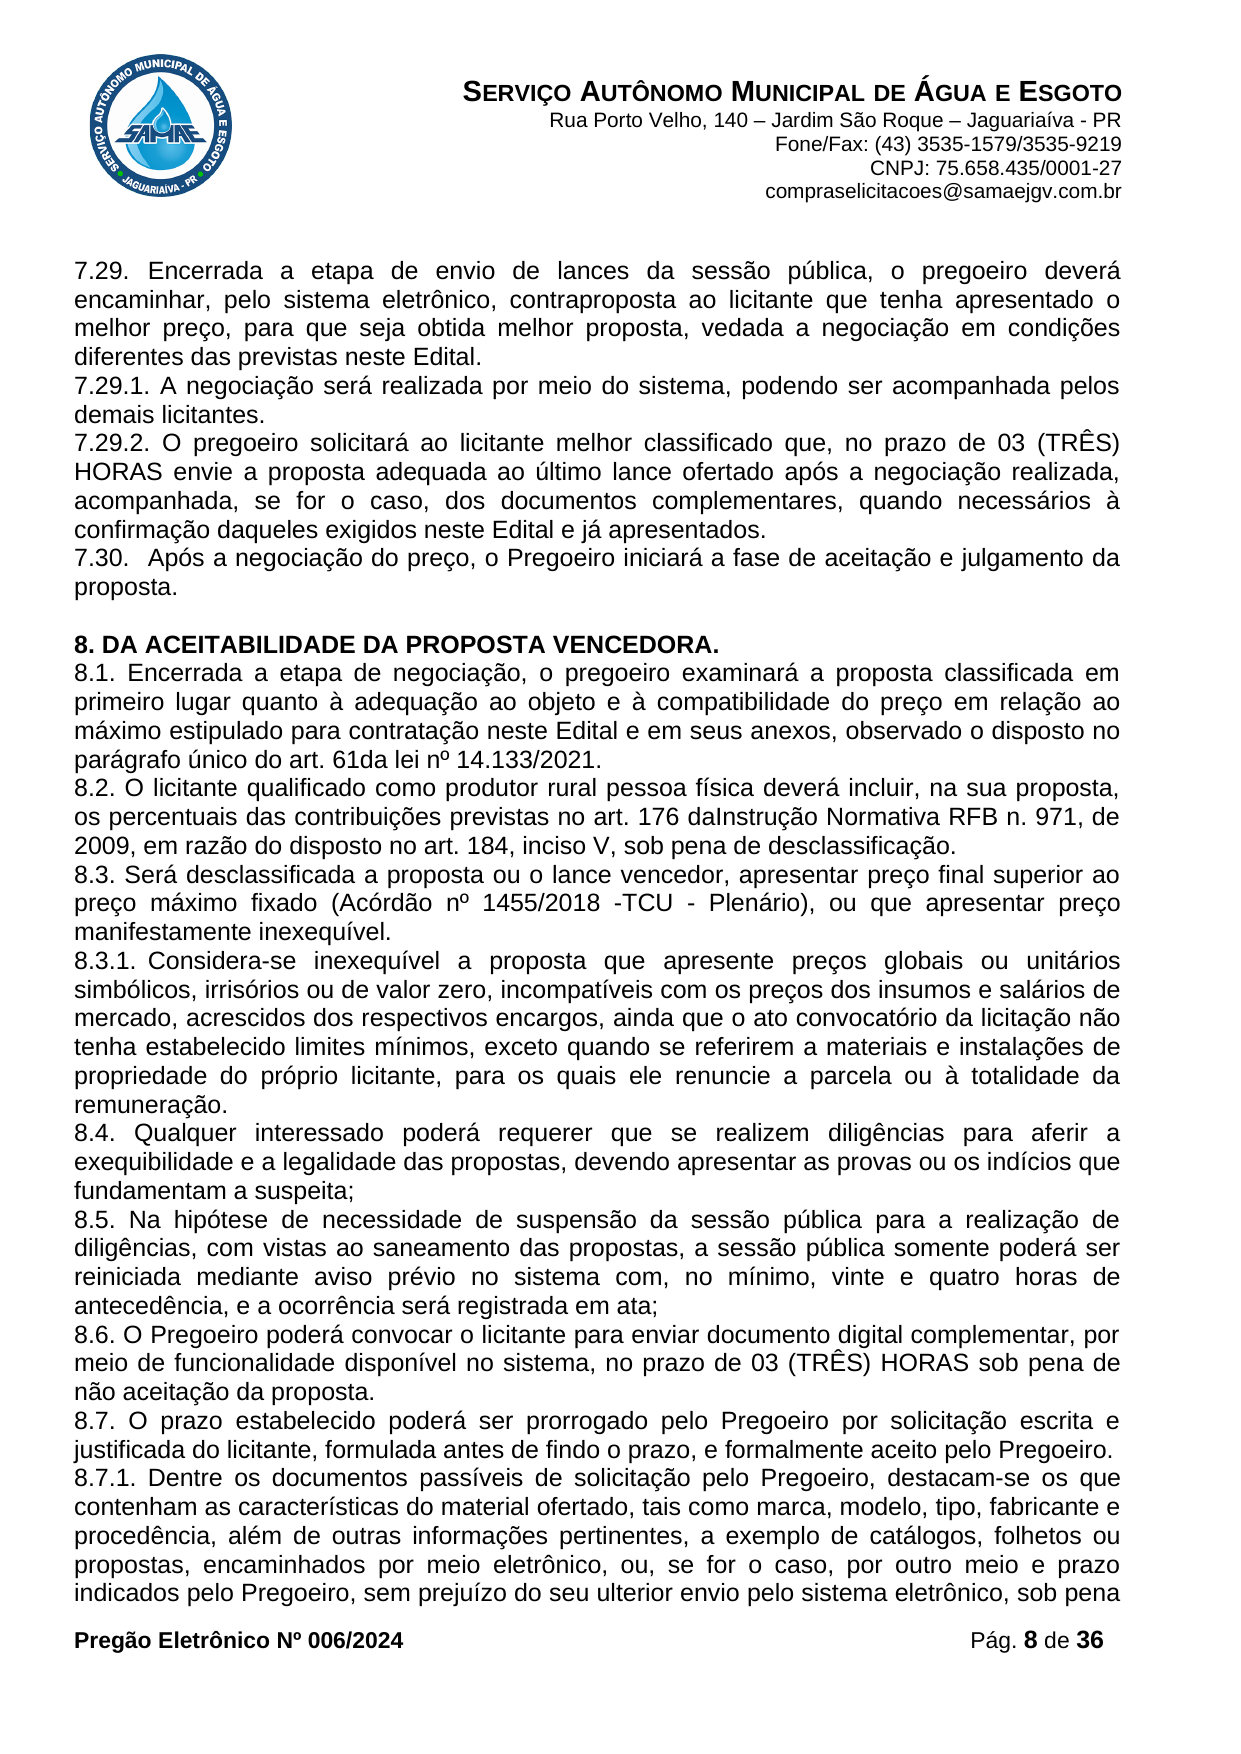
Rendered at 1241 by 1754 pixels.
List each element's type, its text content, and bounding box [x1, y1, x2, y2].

text 7.29.1. A negociação será realizada por meio do sistema, podendo ser acompanhada pelos demais licitantes. [74, 371, 1122, 428]
text 8.4. Qualquer interessado poderá requerer que se realizem diligências para aferir a exequibilidade e a legalidade das propostas, devendo apresentar as provas ou os indícios que fundamentam a suspeita; [74, 1118, 1122, 1205]
text 7.30. Após a negociação do preço, o Pregoeiro iniciará a fase de aceitação e julgamento da proposta. [74, 543, 1122, 601]
text 7.29.2. O pregoeiro solicitará ao licitante melhor classificado que, no prazo de 03 (TRÊS) HORAS envie a proposta adequada ao último lance ofertado após a negociação realizada, acompanhada, se for o caso, dos documentos complementares, quando necessários à confirmação daqueles exigidos neste Edital e já apresentados. [74, 428, 1122, 543]
text 8.5. Na hipótese de necessidade de suspensão da sessão pública para a realização de diligências, com vistas ao saneamento das propostas, a sessão pública somente poderá ser reiniciada mediante aviso prévio no sistema com, no mínimo, vinte e quatro horas de antecedência, e a ocorrência será registrada em ata; [74, 1205, 1122, 1320]
text 8.6. O Pregoeiro poderá convocar o licitante para enviar documento digital complementar, por meio de funcionalidade disponível no sistema, no prazo de 03 (TRÊS) HORAS sob pena de não aceitação da proposta. [74, 1320, 1122, 1406]
text 7.29. Encerrada a etapa de envio de lances da sessão pública, o pregoeiro deverá encaminhar, pelo sistema eletrônico, contraproposta ao licitante que tenha apresentado o melhor preço, para que seja obtida melhor proposta, vedada a negociação em condições diferentes das previstas neste Edital. [74, 256, 1122, 371]
text 8.3.1. Considera-se inexequível a proposta que apresente preços globais ou unitários simbólicos, irrisórios ou de valor zero, incompatíveis com os preços dos insumos e salários de mercado, acrescidos dos respectivos encargos, ainda que o ato convocatório da licitação não tenha estabelecido limites mínimos, exceto quando se referirem a materiais e instalações de propriedade do próprio licitante, para os quais ele renuncie a parcela ou à totalidade da remuneração. [74, 946, 1122, 1118]
text 8. DA ACEITABILIDADE DA PROPOSTA VENCEDORA. [74, 630, 1122, 658]
text 8.7. O prazo estabelecido poderá ser prorrogado pelo Pregoeiro por solicitação escrita e justificada do licitante, formulada antes de findo o prazo, e formalmente aceito pelo Pregoeiro. [74, 1406, 1122, 1463]
picture [89, 54, 232, 197]
text 8.2. O licitante qualificado como produtor rural pessoa física deverá incluir, na sua proposta, os percentuais das contribuições previstas no art. 176 daInstrução Normativa RFB n. 971, de 2009, em razão do disposto no art. 184, inciso V, sob pena de desclassificação. [74, 773, 1122, 860]
text 8.1. Encerrada a etapa de negociação, o pregoeiro examinará a proposta classificada em primeiro lugar quanto à adequação ao objeto e à compatibilidade do preço em relação ao máximo estipulado para contratação neste Edital e em seus anexos, observado o disposto no parágrafo único do art. 61da lei nº 14.133/2021. [74, 658, 1122, 773]
text 8.3. Será desclassificada a proposta ou o lance vencedor, apresentar preço final superior ao preço máximo fixado (Acórdão nº 1455/2018 -TCU - Plenário), ou que apresentar preço manifestamente inexequível. [74, 860, 1122, 946]
